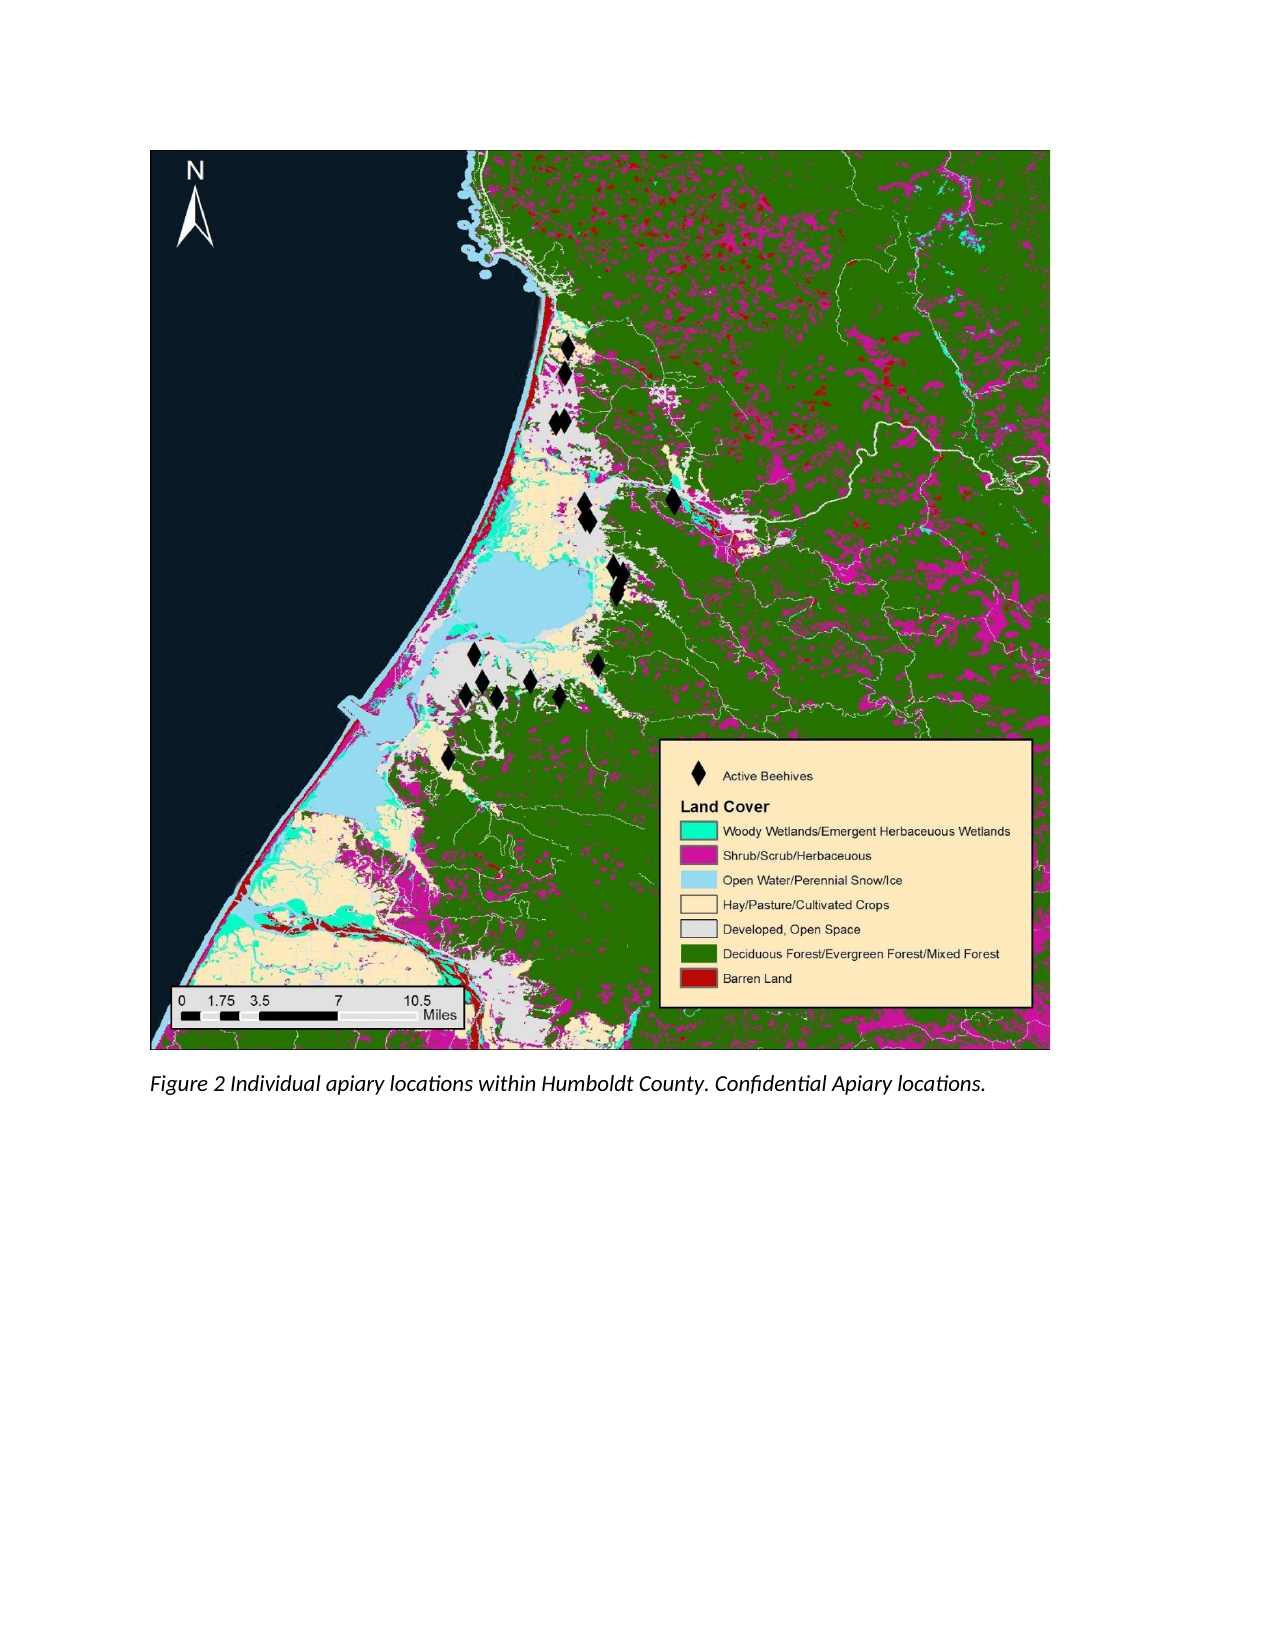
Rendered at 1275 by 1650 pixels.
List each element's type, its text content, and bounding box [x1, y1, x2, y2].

picture [150, 150, 1050, 1050]
text Figure 2 Individual apiary locations within Humboldt County. Confidential Apiary locations. [150, 1069, 1125, 1097]
